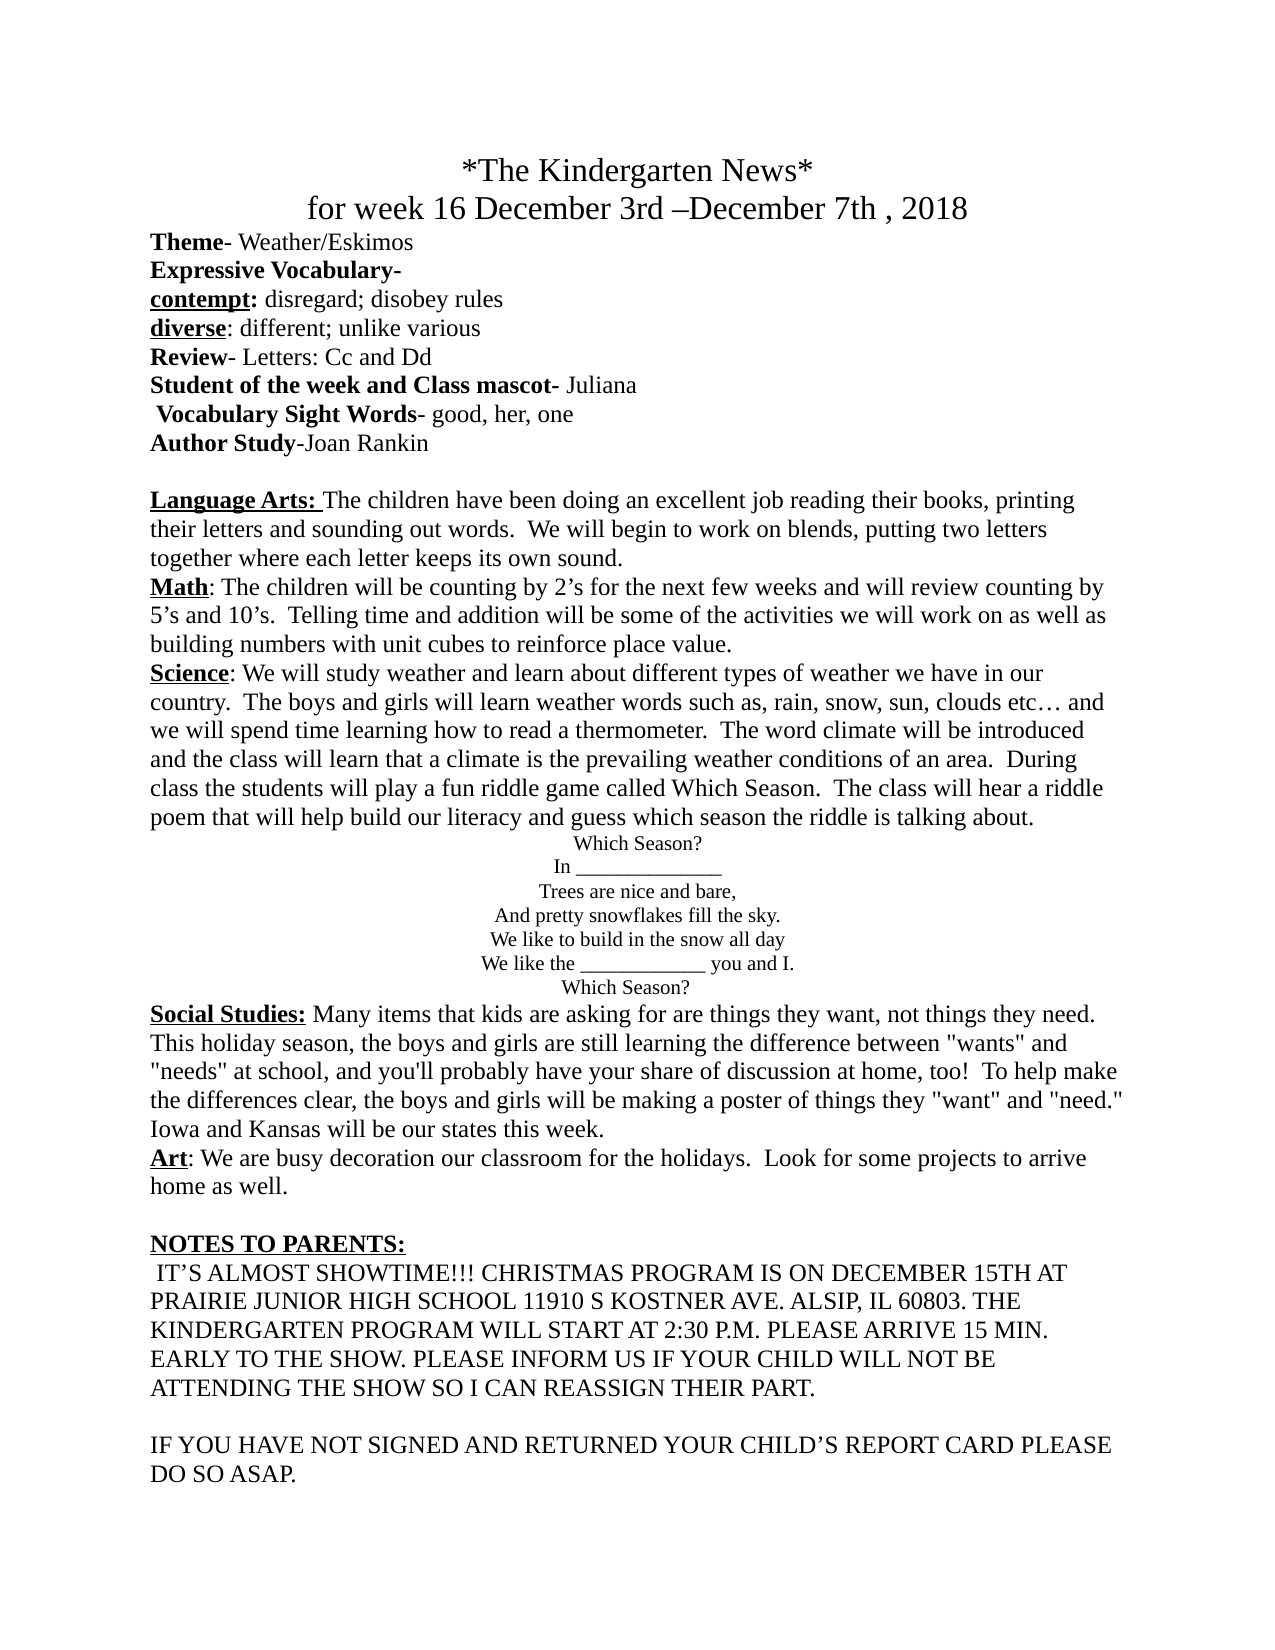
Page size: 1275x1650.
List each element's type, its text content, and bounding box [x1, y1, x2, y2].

text Language Arts: The children have been doing an excellent job reading their books, printing their letters and sounding out words. We will begin to work on blends, putting two letters together where each letter keeps its own sound. [150, 485, 1125, 572]
text We like to build in the snow all day [150, 927, 1125, 951]
text Which Season? [150, 830, 1125, 854]
text Which Season? [150, 975, 1125, 999]
text Art: We are busy decoration our classroom for the holidays. Look for some projects to arrive home as well. [150, 1143, 1125, 1200]
text Science: We will study weather and learn about different types of weather we have in our country. The boys and girls will learn weather words such as, rain, snow, sun, clouds etc… and we will spend time learning how to read a thermometer. The word climate will be introduced and the class will learn that a climate is the prevailing weather conditions of an area. During class the students will play a fun riddle game called Which Season. The class will hear a riddle poem that will help build our literacy and guess which season the riddle is talking about. [150, 658, 1125, 830]
text NOTES TO PARENTS: [150, 1229, 1125, 1258]
text We like the ____________ you and I. [150, 951, 1125, 975]
text Math: The children will be counting by 2’s for the next few weeks and will review counting by 5’s and 10’s. Telling time and addition will be some of the activities we will work on as well as building numbers with unit cubes to reinforce place value. [150, 572, 1125, 658]
text contempt: disregard; disobey rules [150, 284, 1125, 313]
text Expressive Vocabulary- [150, 255, 1125, 284]
text And pretty snowflakes fill the sky. [150, 903, 1125, 927]
text IF YOU HAVE NOT SIGNED AND RETURNED YOUR CHILD’S REPORT CARD PLEASE DO SO ASAP. [150, 1430, 1125, 1488]
text Trees are nice and bare, [150, 878, 1125, 903]
text Author Study-Joan Rankin [150, 428, 1125, 457]
text IT’S ALMOST SHOWTIME!!! CHRISTMAS PROGRAM IS ON DECEMBER 15TH AT PRAIRIE JUNIOR HIGH SCHOOL 11910 S KOSTNER AVE. ALSIP, IL 60803. THE KINDERGARTEN PROGRAM WILL START AT 2:30 P.M. PLEASE ARRIVE 15 MIN. EARLY TO THE SHOW. PLEASE INFORM US IF YOUR CHILD WILL NOT BE ATTENDING THE SHOW SO I CAN REASSIGN THEIR PART. [150, 1258, 1125, 1401]
text for week 16 December 3rd –December 7th , 2018 [150, 188, 1125, 227]
text This holiday season, the boys and girls are still learning the difference between "wants" and "needs" at school, and you'll probably have your share of discussion at home, too! To help make the differences clear, the boys and girls will be making a poster of things they "want" and "need." Iowa and Kansas will be our states this week. [150, 1028, 1125, 1143]
text Social Studies: Many items that kids are asking for are things they want, not things they need. [150, 999, 1125, 1028]
text *The Kindergarten News* [150, 150, 1125, 188]
text Review- Letters: Cc and Dd [150, 342, 1125, 370]
text Theme- Weather/Eskimos [150, 227, 1125, 255]
text diverse: different; unlike various [150, 313, 1125, 342]
text Student of the week and Class mascot- Juliana [150, 370, 1125, 399]
text Vocabulary Sight Words- good, her, one [150, 399, 1125, 428]
text In ______________ [150, 854, 1125, 878]
